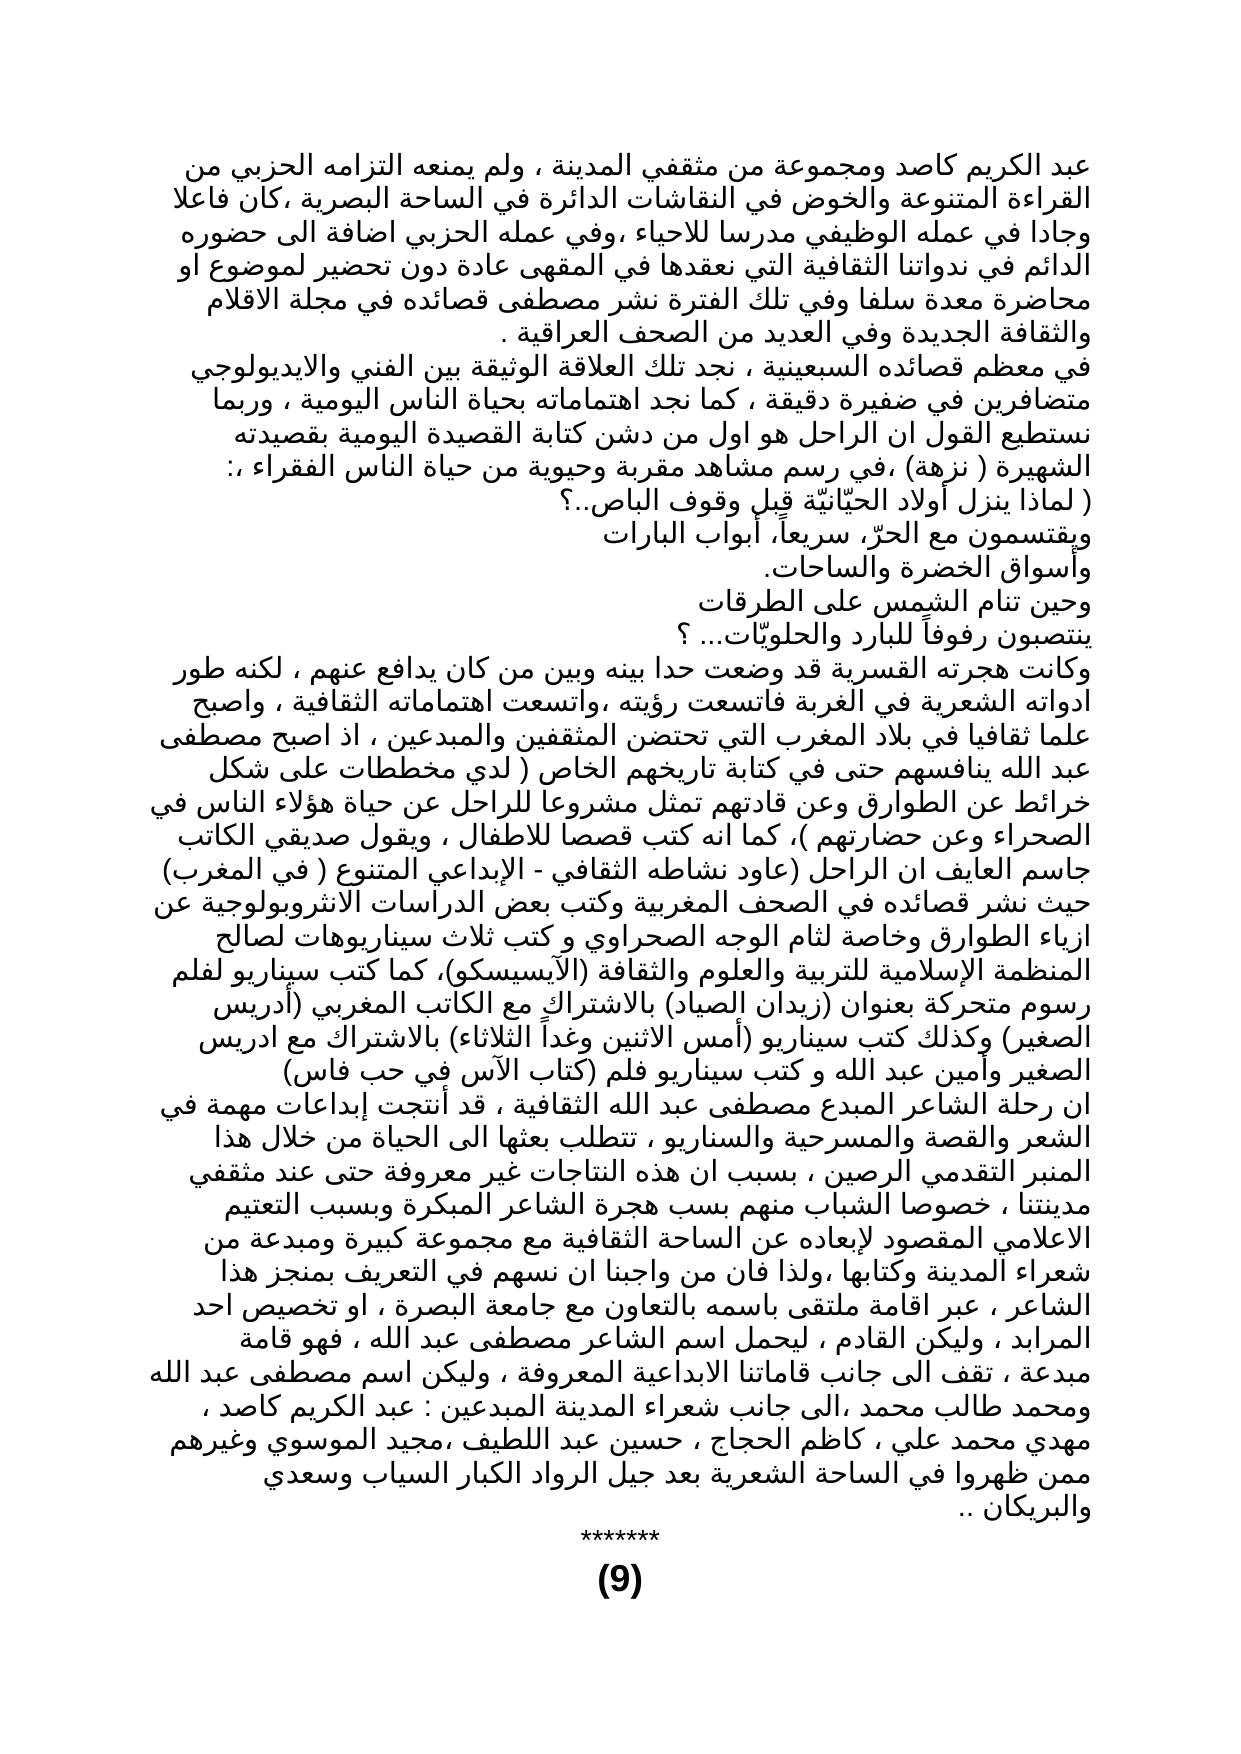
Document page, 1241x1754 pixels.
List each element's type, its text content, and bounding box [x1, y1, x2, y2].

text ******* [148, 1523, 1093, 1556]
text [148, 148, 1093, 1523]
text (9) [148, 1556, 1093, 1599]
